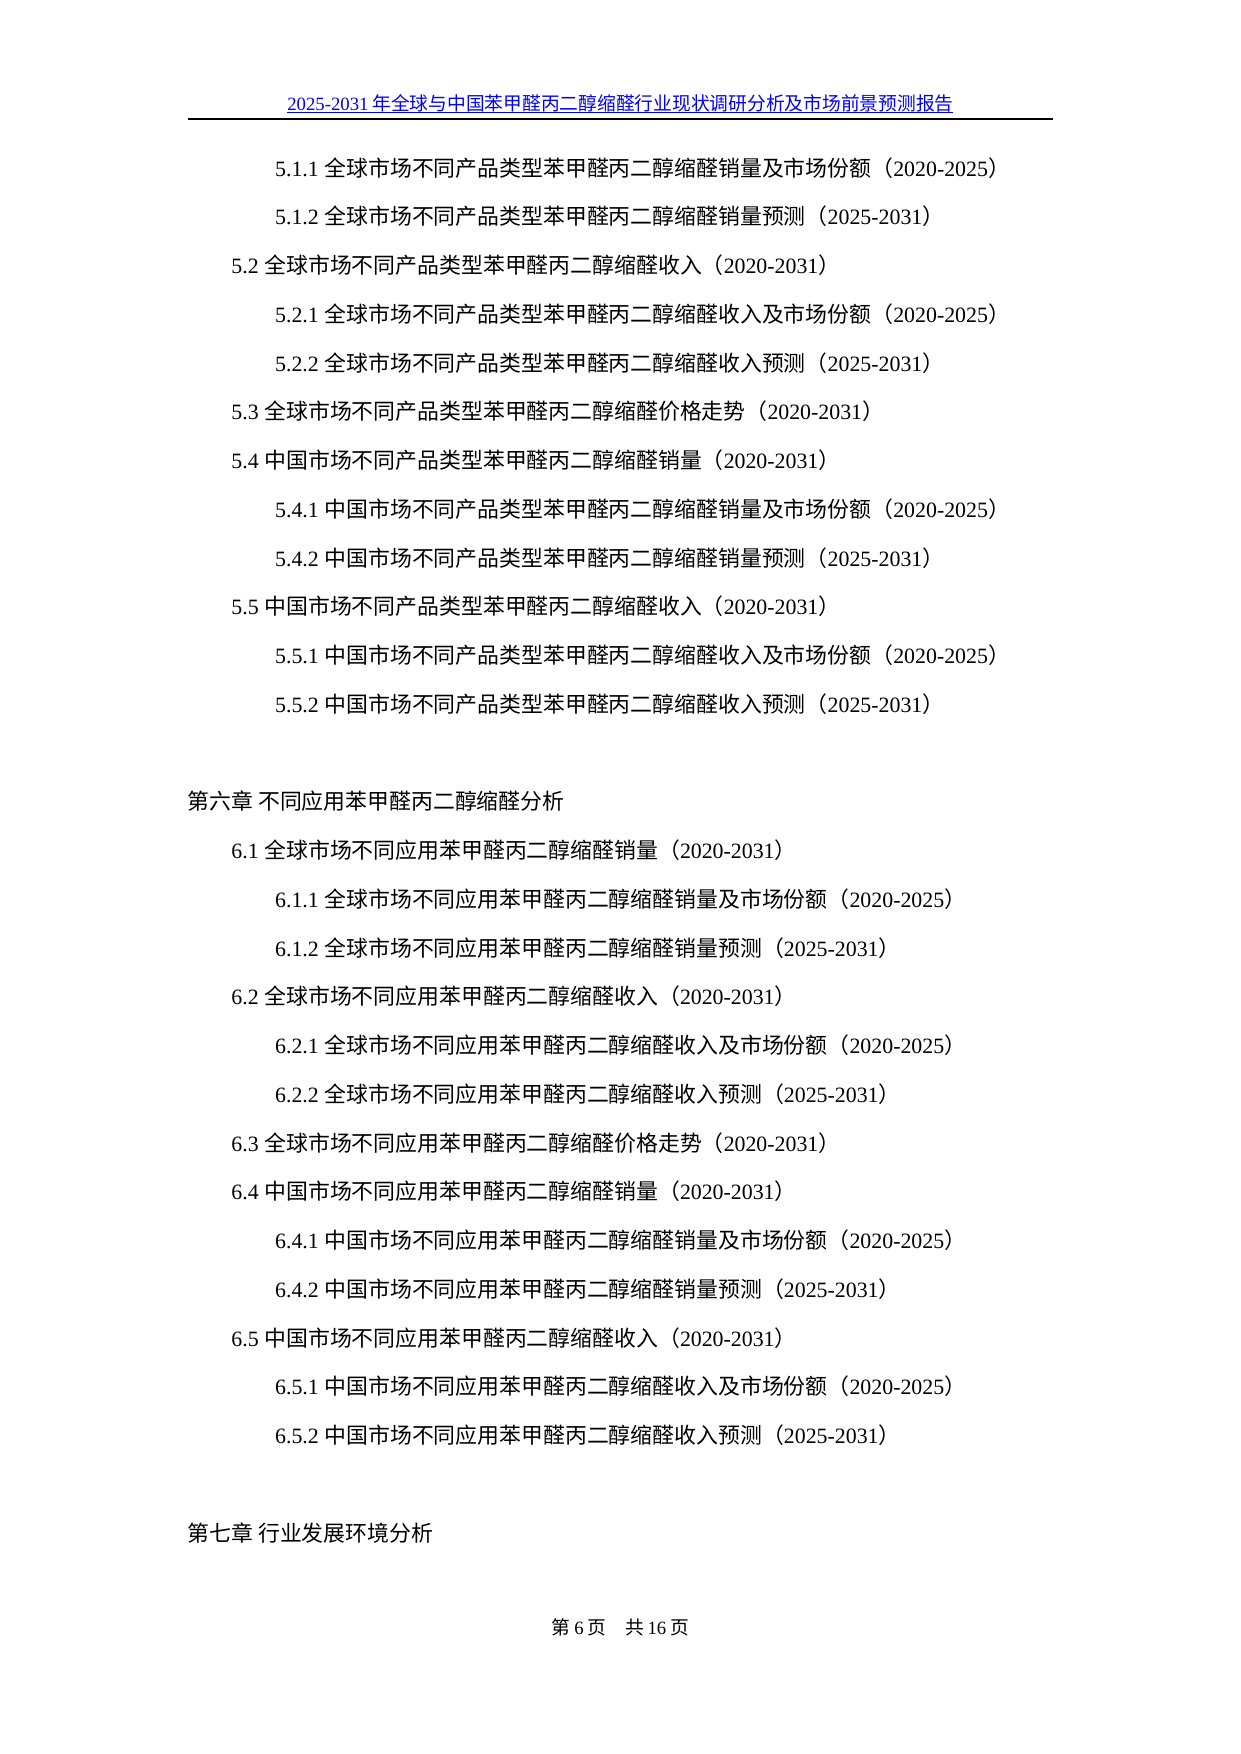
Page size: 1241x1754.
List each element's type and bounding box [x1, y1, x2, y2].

text [187, 150, 1053, 1548]
